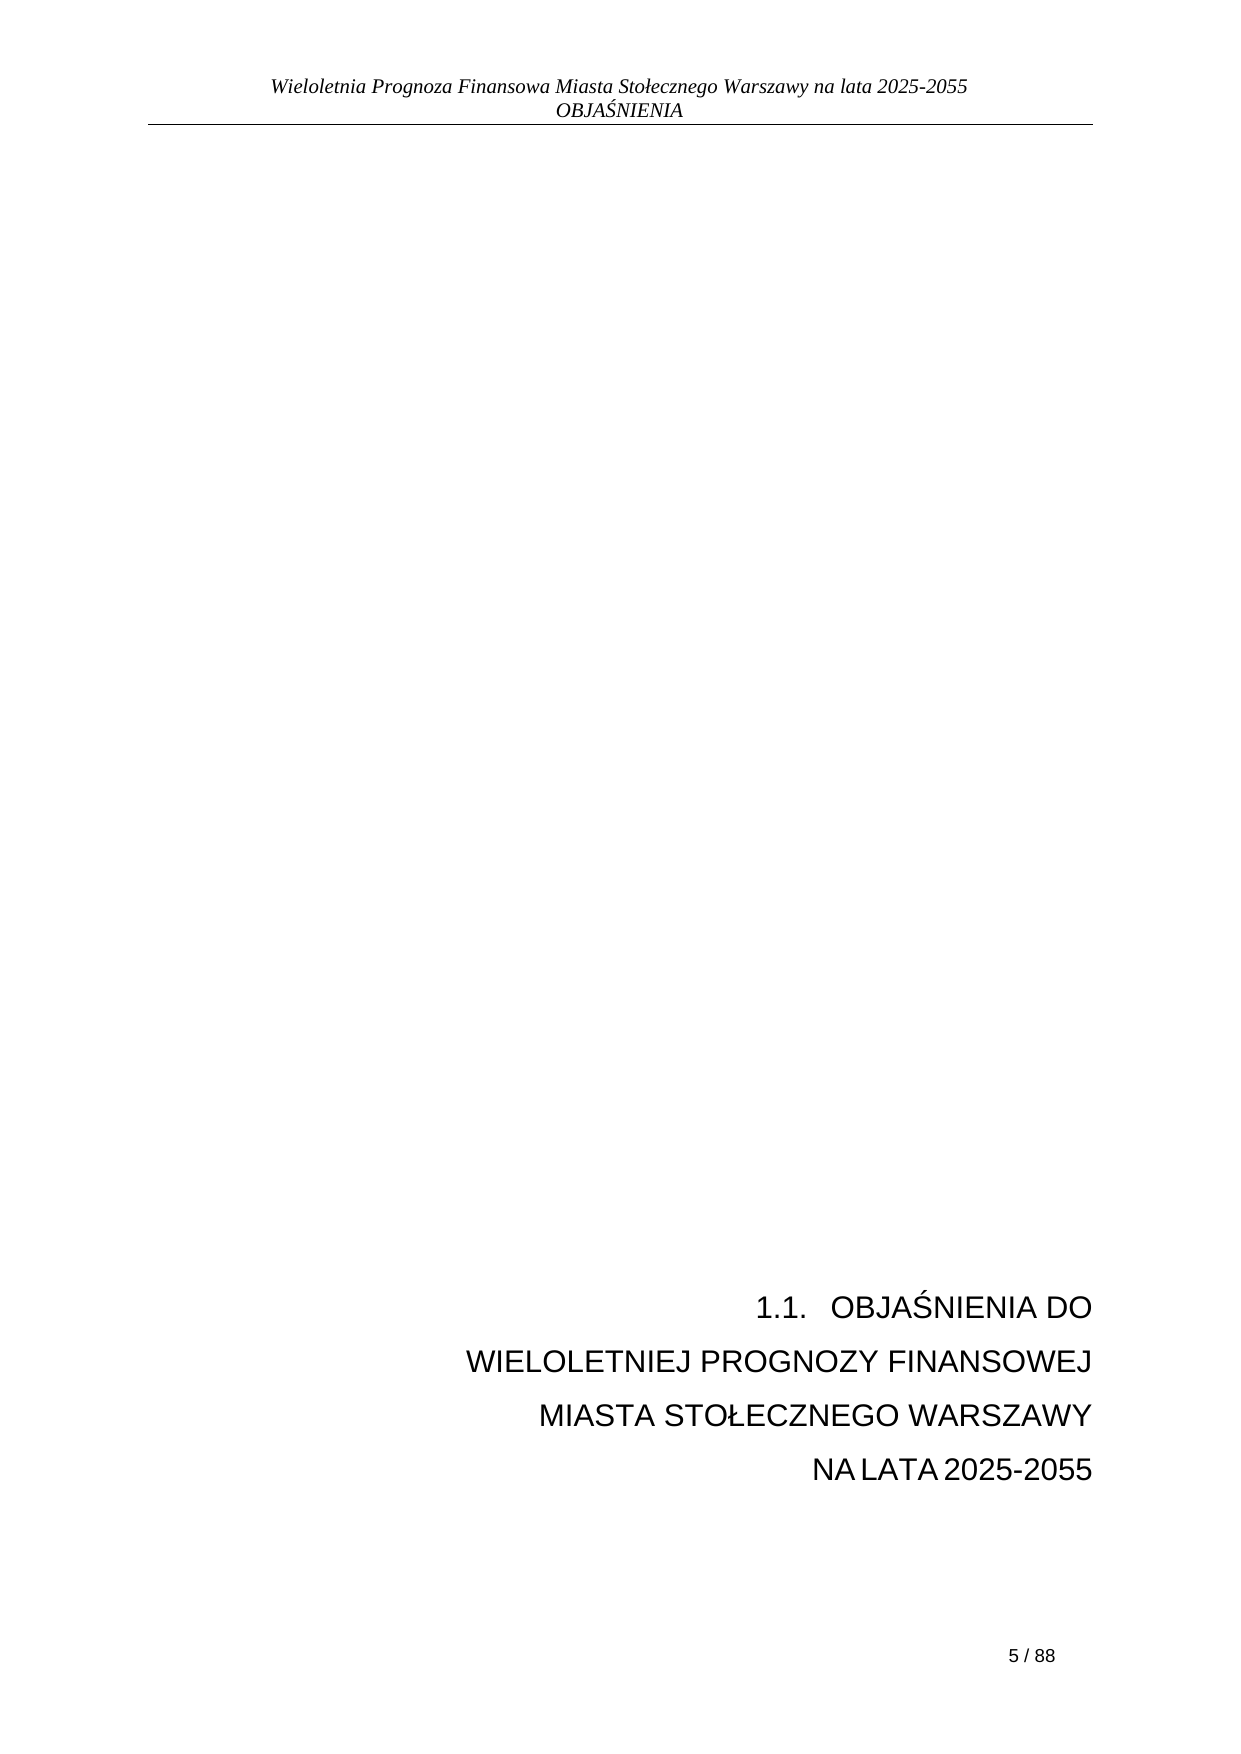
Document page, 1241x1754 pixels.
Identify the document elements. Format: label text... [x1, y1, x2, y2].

subtitle OBJAŚNIENIA DO WIELOLETNIEJ PROGNOZY FINANSOWEJ MIASTA STOŁECZNEGO WARSZAWY NA LATA 2025-2055 [148, 1289, 1093, 1487]
